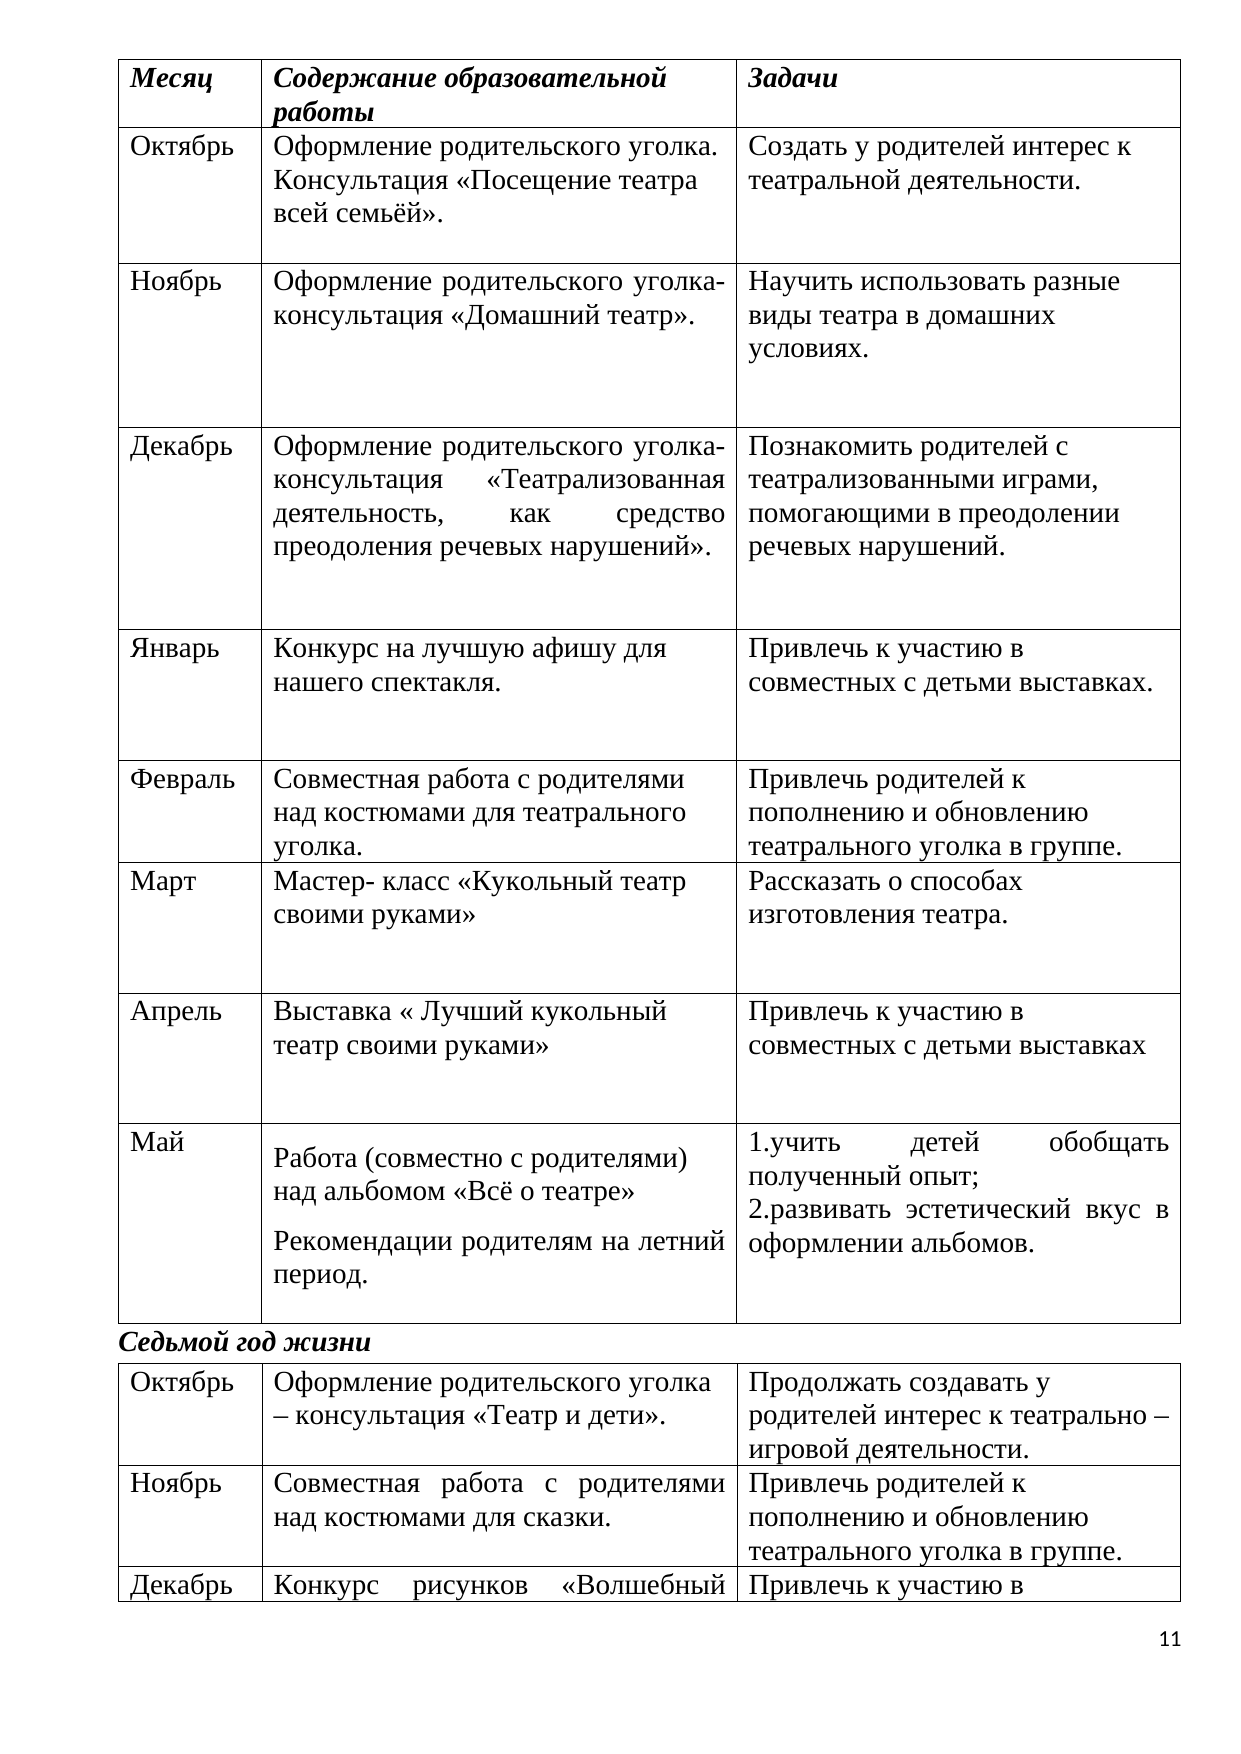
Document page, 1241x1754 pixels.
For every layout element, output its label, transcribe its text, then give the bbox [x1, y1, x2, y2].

table_cell Май [119, 1124, 261, 1323]
table_cell Выставка « Лучший кукольный театр своими руками» [262, 994, 736, 1123]
table_cell Совместная работа с родителями над костюмами для театрального уголка. [262, 761, 736, 862]
table_cell Февраль [119, 761, 261, 862]
table_header Задачи [737, 60, 1180, 127]
table_cell Ноябрь [119, 264, 261, 427]
table_cell 1.учить детей обобщать полученный опыт; 2.развивать эстетический вкус в оформлении альбомов. [737, 1124, 1180, 1323]
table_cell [738, 1567, 1180, 1601]
table_header Месяц [119, 60, 261, 127]
table_cell Оформление родительского уголка- консультация «Театрализованная деятельность, как средство преодоления речевых нарушений». [262, 428, 736, 629]
table_cell Работа (совместно с родителями) над альбомом «Всё о театре» Рекомендации родителям на летний период. [262, 1124, 736, 1323]
table_cell Декабрь [119, 1567, 262, 1601]
table_header Оформление родительского уголка – консультация «Театр и дети». [263, 1364, 737, 1464]
table_cell Апрель [119, 994, 261, 1123]
table_cell Познакомить родителей с театрализованными играми, помогающими в преодолении речевых нарушений. [737, 428, 1180, 629]
table_cell Привлечь родителей к пополнению и обновлению театрального уголка в группе. [737, 761, 1180, 862]
table_cell Март [119, 863, 261, 992]
table_cell Создать у родителей интерес к театральной деятельности. [737, 128, 1180, 262]
table_cell Ноябрь [119, 1466, 262, 1566]
table_cell Привлечь родителей к пополнению и обновлению театрального уголка в группе. [738, 1466, 1180, 1566]
table_cell Мастер- класс «Кукольный театр своими руками» [262, 863, 736, 992]
text Седьмой год жизни [118, 1324, 1181, 1358]
table_cell Совместная работа с родителями над костюмами для сказки. [263, 1466, 737, 1566]
table_cell Привлечь к участию в совместных с детьми выставках [737, 994, 1180, 1123]
table_cell Рассказать о способах изготовления театра. [737, 863, 1180, 992]
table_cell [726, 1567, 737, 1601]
table_cell Конкурс на лучшую афишу для нашего спектакля. [262, 630, 736, 760]
table_header Содержание образовательной работы [262, 60, 736, 127]
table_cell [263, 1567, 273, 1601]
table_cell Январь [119, 630, 261, 760]
table_cell Оформление родительского уголка. Консультация «Посещение театра всей семьёй». [262, 128, 736, 262]
table_header Октябрь [119, 1364, 262, 1464]
table_cell Научить использовать разные виды театра в домашних условиях. [737, 264, 1180, 427]
table_cell Октябрь [119, 128, 261, 262]
table_header Продолжать создавать у родителей интерес к театрально – игровой деятельности. [738, 1364, 1180, 1464]
table_cell Декабрь [119, 428, 261, 629]
table_cell Оформление родительского уголка- консультация «Домашний театр». [262, 264, 736, 427]
table_cell Привлечь к участию в совместных с детьми выставках. [737, 630, 1180, 760]
